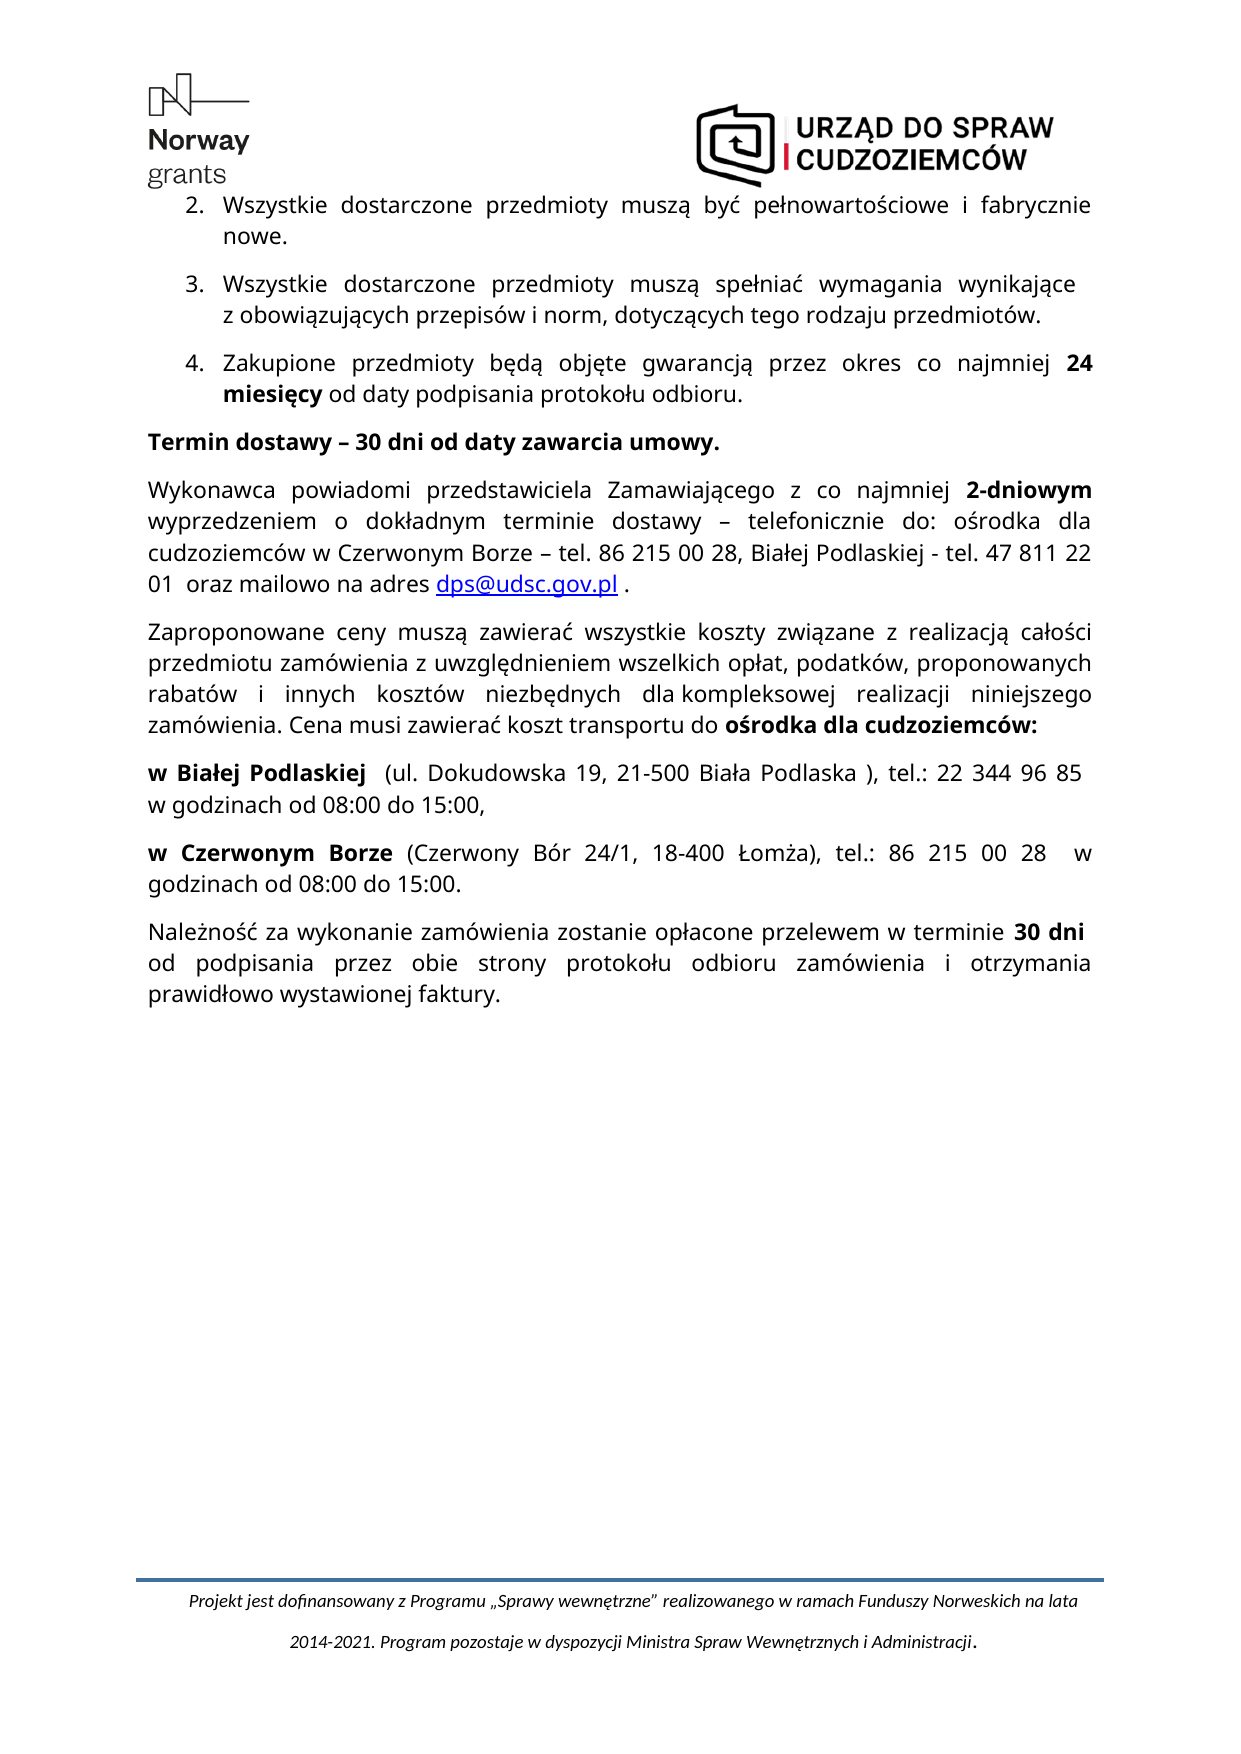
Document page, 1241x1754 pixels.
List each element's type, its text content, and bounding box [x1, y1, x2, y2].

picture [689, 101, 1060, 189]
text w Białej Podlaskiej (ul. Dokudowska 19, 21-500 Biała Podlaska ), tel.: 22 344 96 85 w godzinach od 08:00 do 15:00, [148, 757, 1093, 820]
list Wszystkie dostarczone przedmioty muszą być pełnowartościowe i fabrycznie nowe. [185, 188, 1093, 251]
list Zakupione przedmioty będą objęte gwarancją przez okres co najmniej 24 miesięcy od daty podpisania protokołu odbioru. [185, 347, 1093, 409]
picture [147, 73, 250, 189]
text Należność za wykonanie zamówienia zostanie opłacone przelewem w terminie 30 dni od podpisania przez obie strony protokołu odbioru zamówienia i otrzymania prawidłowo wystawionej faktury. [148, 916, 1093, 1009]
text Termin dostawy – 30 dni od daty zawarcia umowy. [148, 426, 1093, 457]
text w Czerwonym Borze (Czerwony Bór 24/1, 18-400 Łomża), tel.: 86 215 00 28 w godzinach od 08:00 do 15:00. [148, 836, 1093, 899]
text Zaproponowane ceny muszą zawierać wszystkie koszty związane z realizacją całości przedmiotu zamówienia z uwzględnieniem wszelkich opłat, podatków, proponowanych rabatów i innych kosztów niezbędnych dla kompleksowej realizacji niniejszego zamówienia. Cena musi zawierać koszt transportu do ośrodka dla cudzoziemców: [148, 616, 1093, 741]
list Wszystkie dostarczone przedmioty muszą spełniać wymagania wynikające z obowiązujących przepisów i norm, dotyczących tego rodzaju przedmiotów. [185, 268, 1093, 330]
text Wykonawca powiadomi przedstawiciela Zamawiającego z co najmniej 2-dniowym wyprzedzeniem o dokładnym terminie dostawy – telefonicznie do: ośrodka dla cudzoziemców w Czerwonym Borze – tel. 86 215 00 28, Białej Podlaskiej - tel. 47 811 22 01 oraz mailowo na adres dps@udsc.gov.pl . [148, 474, 1093, 599]
